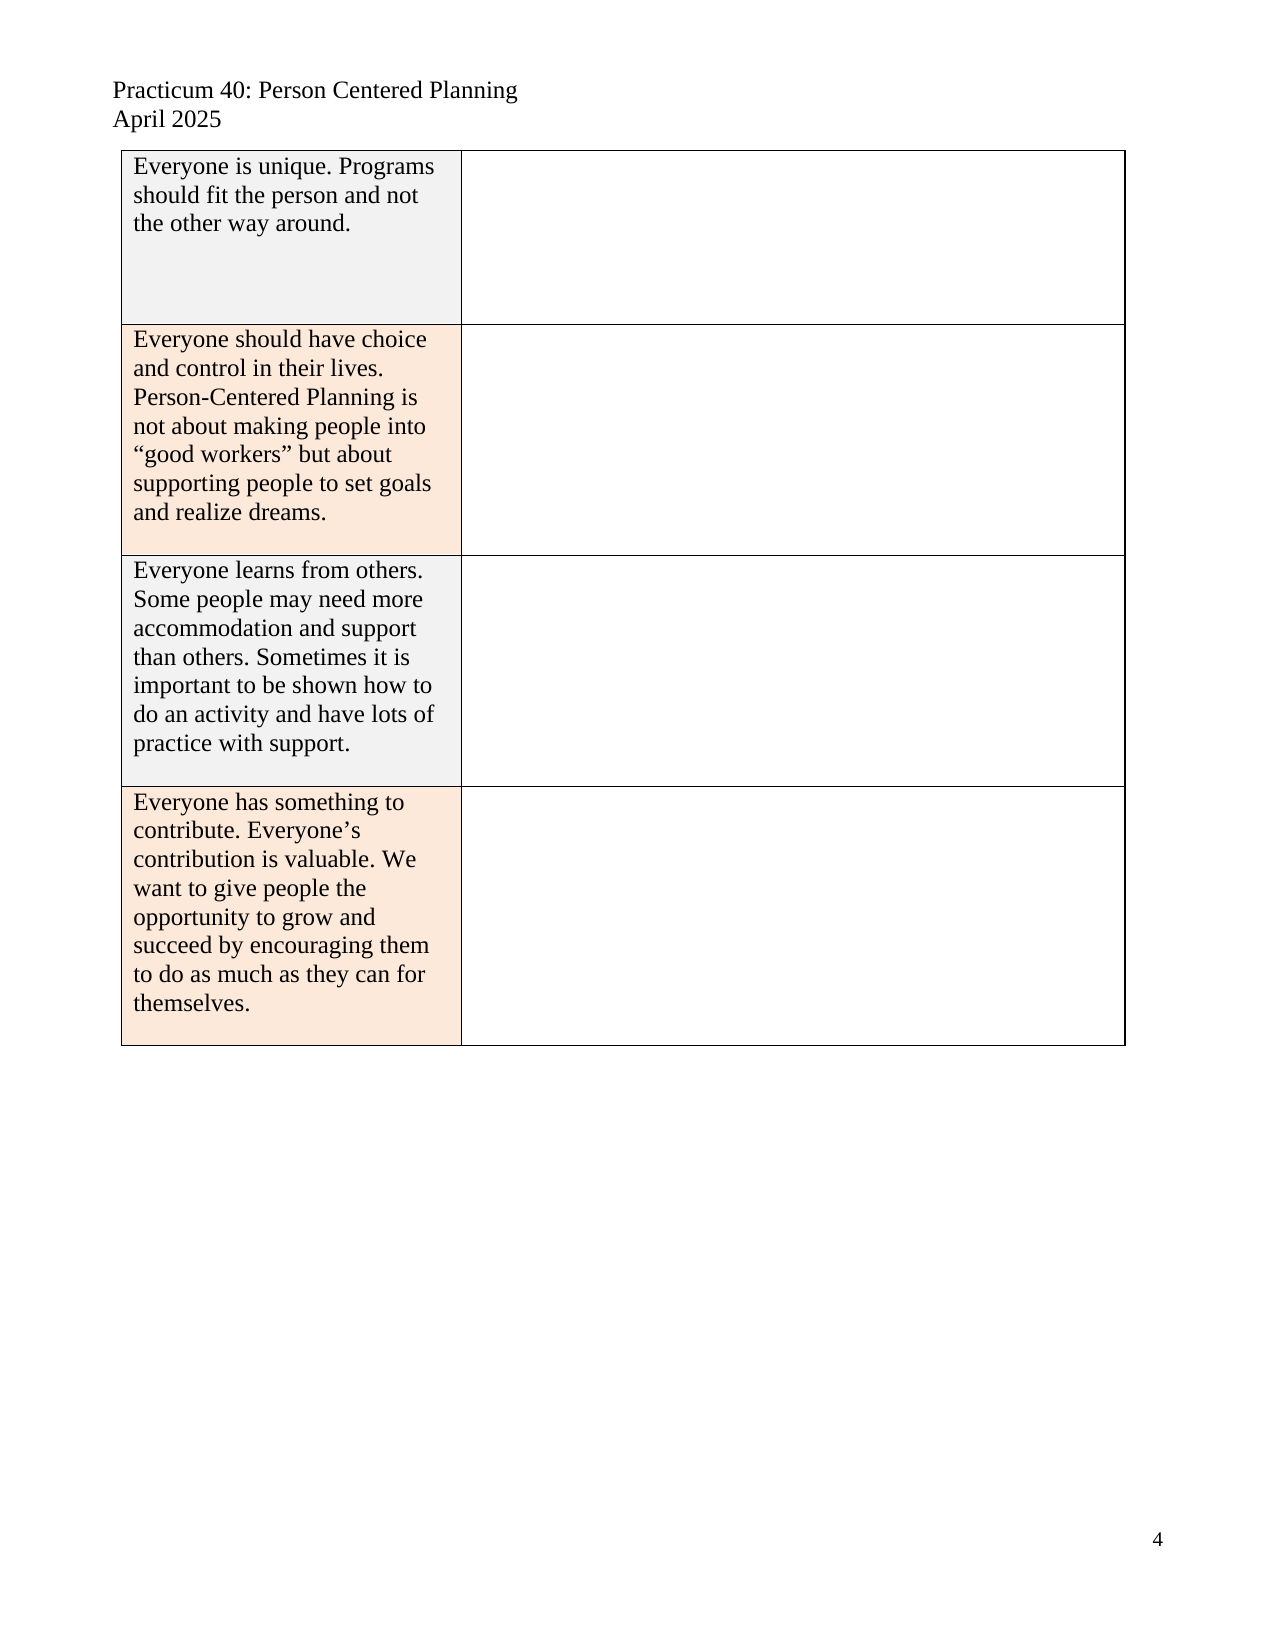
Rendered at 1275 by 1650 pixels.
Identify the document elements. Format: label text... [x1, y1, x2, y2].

table_cell [462, 151, 1124, 323]
table_cell Everyone is unique. Programs should fit the person and not the other way around. [122, 151, 461, 323]
table_cell Everyone has something to contribute. Everyone’s contribution is valuable. We want to give people the opportunity to grow and succeed by encouraging them to do as much as they can for themselves. [122, 787, 461, 1045]
table_cell [462, 325, 1124, 554]
table_cell [462, 556, 1124, 786]
table_cell Everyone should have choice and control in their lives. Person-Centered Planning is not about making people into “good workers” but about supporting people to set goals and realize dreams. [122, 325, 461, 554]
table_cell [462, 787, 1124, 1045]
table_cell Everyone learns from others. Some people may need more accommodation and support than others. Sometimes it is important to be shown how to do an activity and have lots of practice with support. [122, 556, 461, 786]
